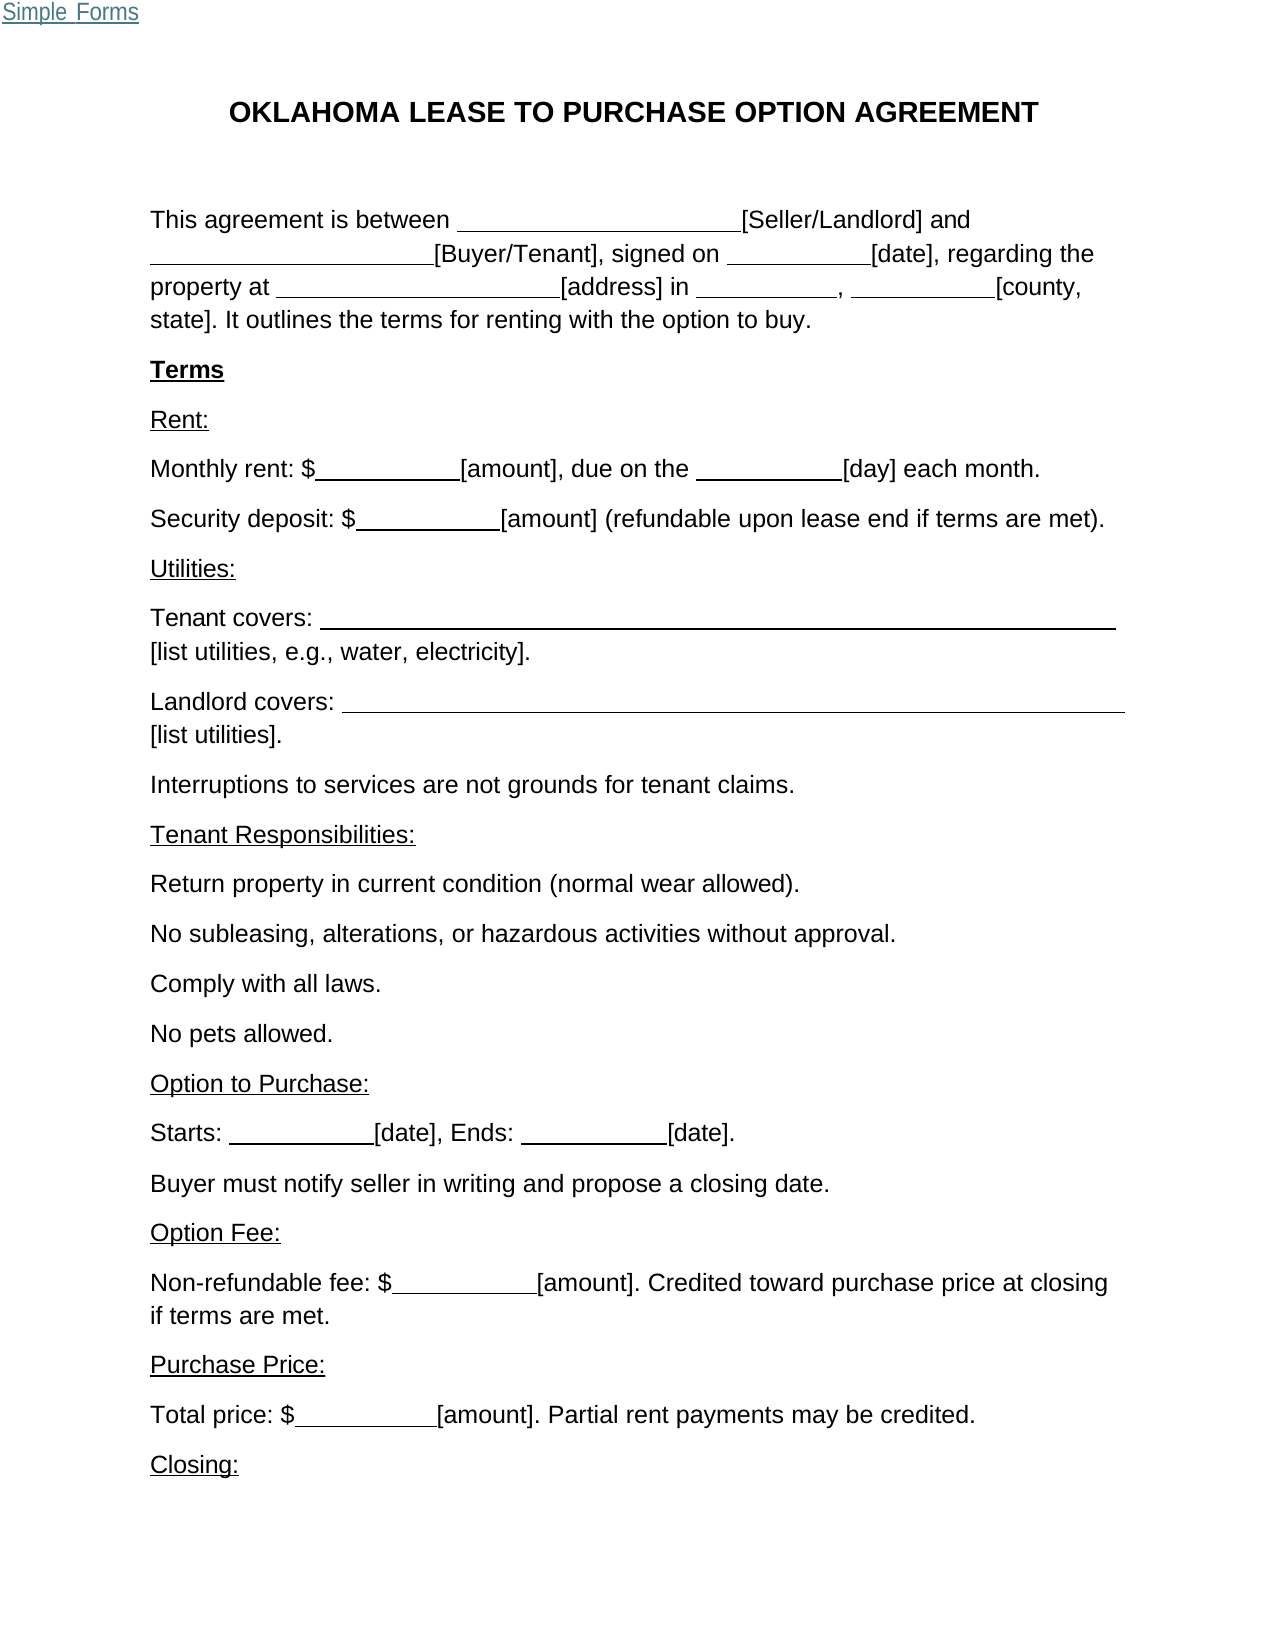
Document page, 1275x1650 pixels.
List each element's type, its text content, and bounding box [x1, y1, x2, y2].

text [Buyer/Tenant], signed on [date], regarding the property at [address] in , [county, state]. It outlines the terms for renting with the option to buy. [150, 239, 1096, 334]
title OKLAHOMA LEASE TO PURCHASE OPTION AGREEMENT [228, 95, 1162, 128]
text Landlord covers: [150, 687, 1162, 716]
text Return property in current condition (normal wear allowed). [150, 869, 1162, 898]
text Total price: $ [amount]. Partial rent payments may be credited. Closing: [150, 1400, 977, 1479]
subtitle Terms [150, 354, 1162, 383]
text Non-refundable fee: $ [amount]. Credited toward purchase price at closing if terms are met. [150, 1268, 1109, 1330]
text This agreement is between [Seller/Landlord] and [150, 206, 1162, 234]
text No pets allowed. [150, 1019, 371, 1047]
text [list utilities]. [150, 720, 1162, 749]
text Monthly rent: $ [amount], due on the [day] each month. Security deposit: $ [amount] (refundable upon lease end if terms are met). Utilities: [150, 454, 1106, 583]
text Option to Purchase: [150, 1068, 371, 1097]
text Tenant covers: [150, 604, 1162, 632]
text Buyer must notify seller in writing and propose a closing date. Option Fee: [150, 1168, 866, 1247]
text [list utilities, e.g., water, electricity]. [150, 637, 1162, 666]
text Interruptions to services are not grounds for tenant claims. Tenant Responsibilities: [150, 770, 866, 848]
text Purchase Price: [150, 1350, 1162, 1379]
text Rent: [150, 404, 1162, 433]
text No subleasing, alterations, or hazardous activities without approval. Comply with all laws. [150, 919, 975, 998]
text Starts: [date], Ends: [date]. [150, 1119, 1162, 1147]
